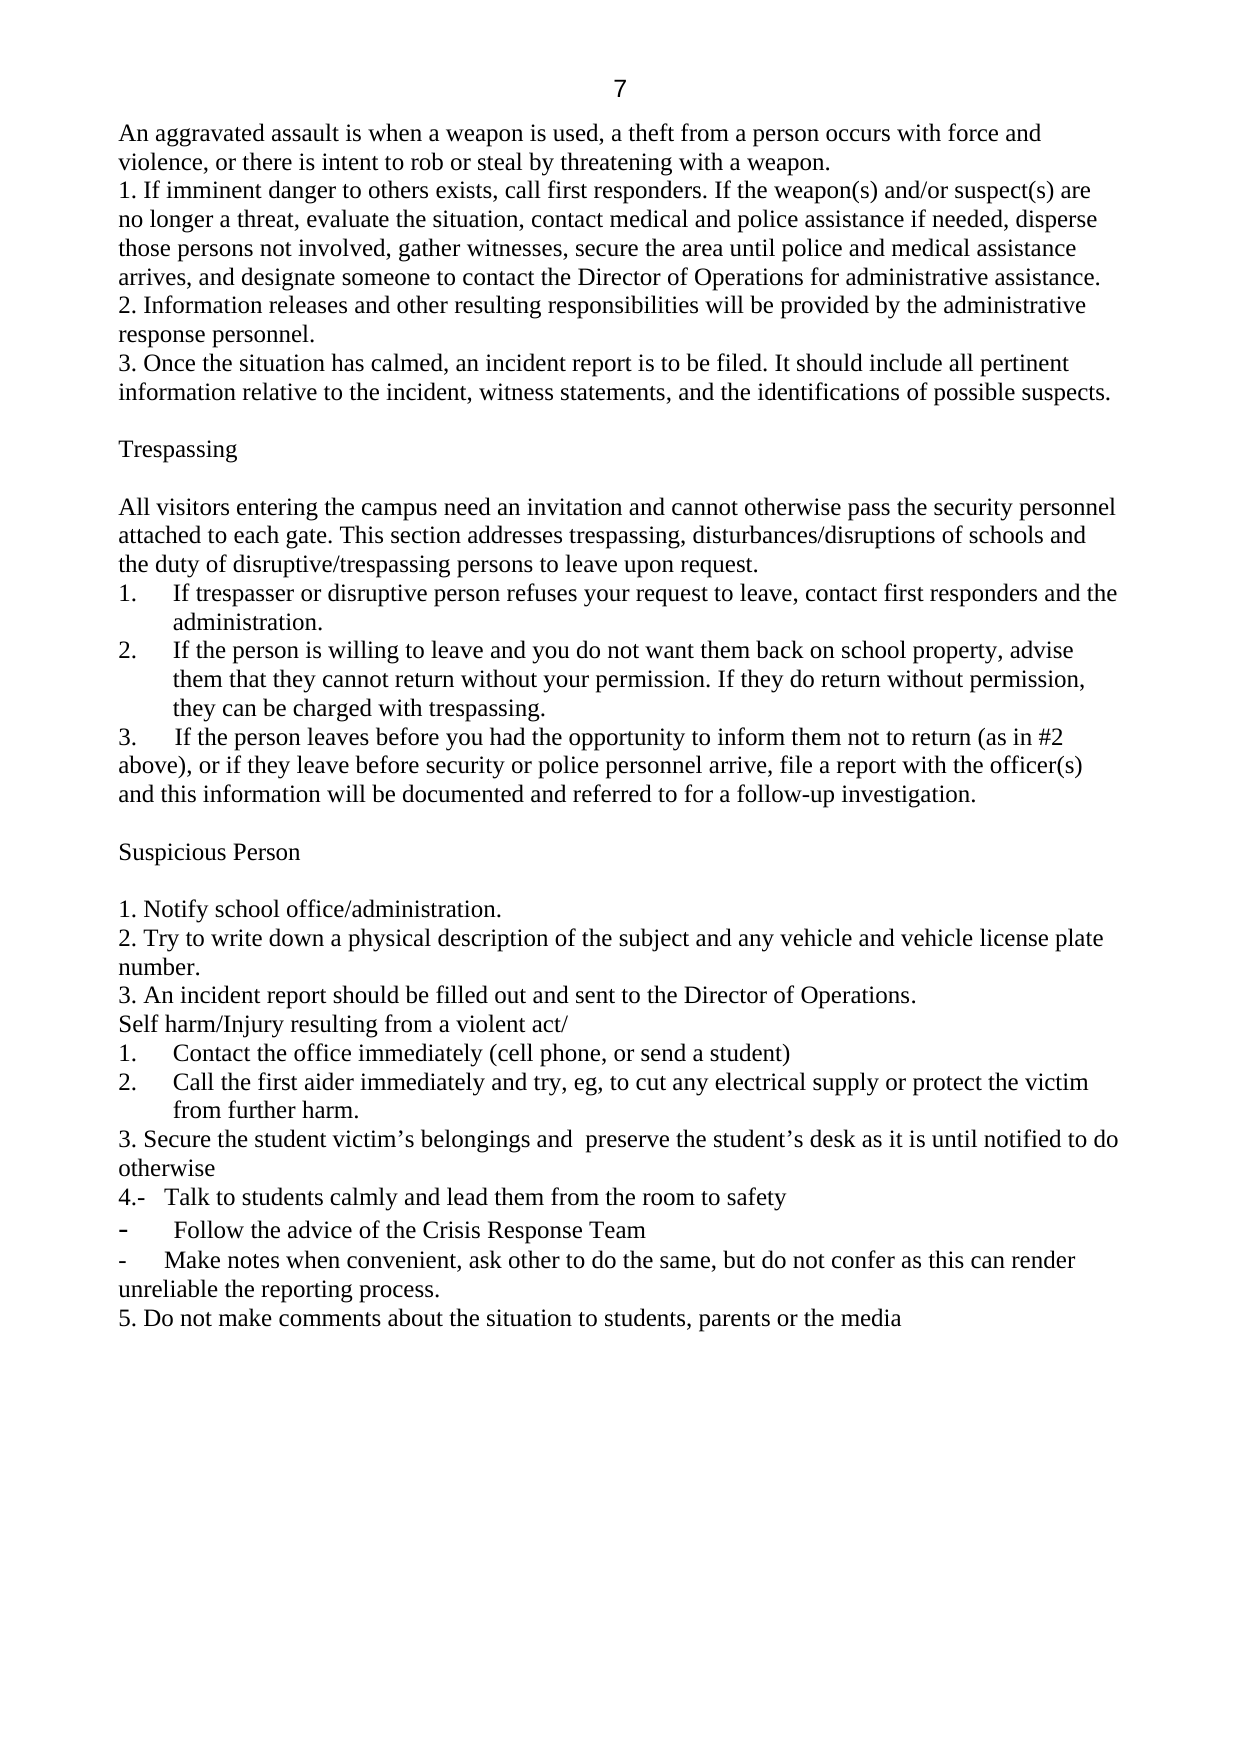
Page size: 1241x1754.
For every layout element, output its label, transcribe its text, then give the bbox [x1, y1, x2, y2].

text 2. Information releases and other resulting responsibilities will be provided by the administrative response personnel. [118, 291, 1122, 348]
text An aggravated assault is when a weapon is used, a theft from a person occurs with force and violence, or there is intent to rob or steal by threatening with a weapon. [118, 118, 1122, 176]
text 1. Notify school office/administration. [118, 894, 1122, 923]
text 1. If imminent danger to others exists, call first responders. If the weapon(s) and/or suspect(s) are no longer a threat, evaluate the situation, contact medical and police assistance if needed, disperse those persons not involved, gather witnesses, secure the area until police and medical assistance arrives, and designate someone to contact the Director of Operations for administrative assistance. [118, 176, 1122, 291]
text Self harm/Injury resulting from a violent act/ [118, 1009, 1122, 1038]
list If the person is willing to leave and you do not want them back on school property, advise them that they cannot return without your permission. If they do return without permission, they can be charged with trespassing. [118, 636, 1122, 722]
list Contact the office immediately (cell phone, or send a student) [118, 1038, 1122, 1067]
text 4.- Talk to students calmly and lead them from the room to safety [118, 1182, 1122, 1211]
text 3. An incident report should be filled out and sent to the Director of Operations. [118, 981, 1122, 1009]
list Call the first aider immediately and try, eg, to cut any electrical supply or protect the victim from further harm. [118, 1067, 1122, 1124]
list If trespasser or disruptive person refuses your request to leave, contact first responders and the administration. [118, 578, 1122, 636]
text - Make notes when convenient, ask other to do the same, but do not confer as this can render unreliable the reporting process. [118, 1245, 1122, 1303]
text 5. Do not make comments about the situation to students, parents or the media [118, 1303, 1122, 1332]
text Trespassing [118, 434, 1122, 463]
text 3. Secure the student victim’s belongings and preserve the student’s desk as it is until notified to do otherwise [118, 1124, 1122, 1182]
text All visitors entering the campus need an invitation and cannot otherwise pass the security personnel attached to each gate. This section addresses trespassing, disturbances/disruptions of schools and the duty of disruptive/trespassing persons to leave upon request. [118, 492, 1122, 578]
text Suspicious Person [118, 837, 1122, 866]
text 3. If the person leaves before you had the opportunity to inform them not to return (as in #2 above), or if they leave before security or police personnel arrive, file a report with the officer(s) and this information will be documented and referred to for a follow-up investigation. [118, 722, 1122, 808]
list Follow the advice of the Crisis Response Team [118, 1211, 1122, 1245]
text 3. Once the situation has calmed, an incident report is to be filed. It should include all pertinent information relative to the incident, witness statements, and the identifications of possible suspects. [118, 348, 1122, 406]
text 2. Try to write down a physical description of the subject and any vehicle and vehicle license plate number. [118, 923, 1122, 981]
